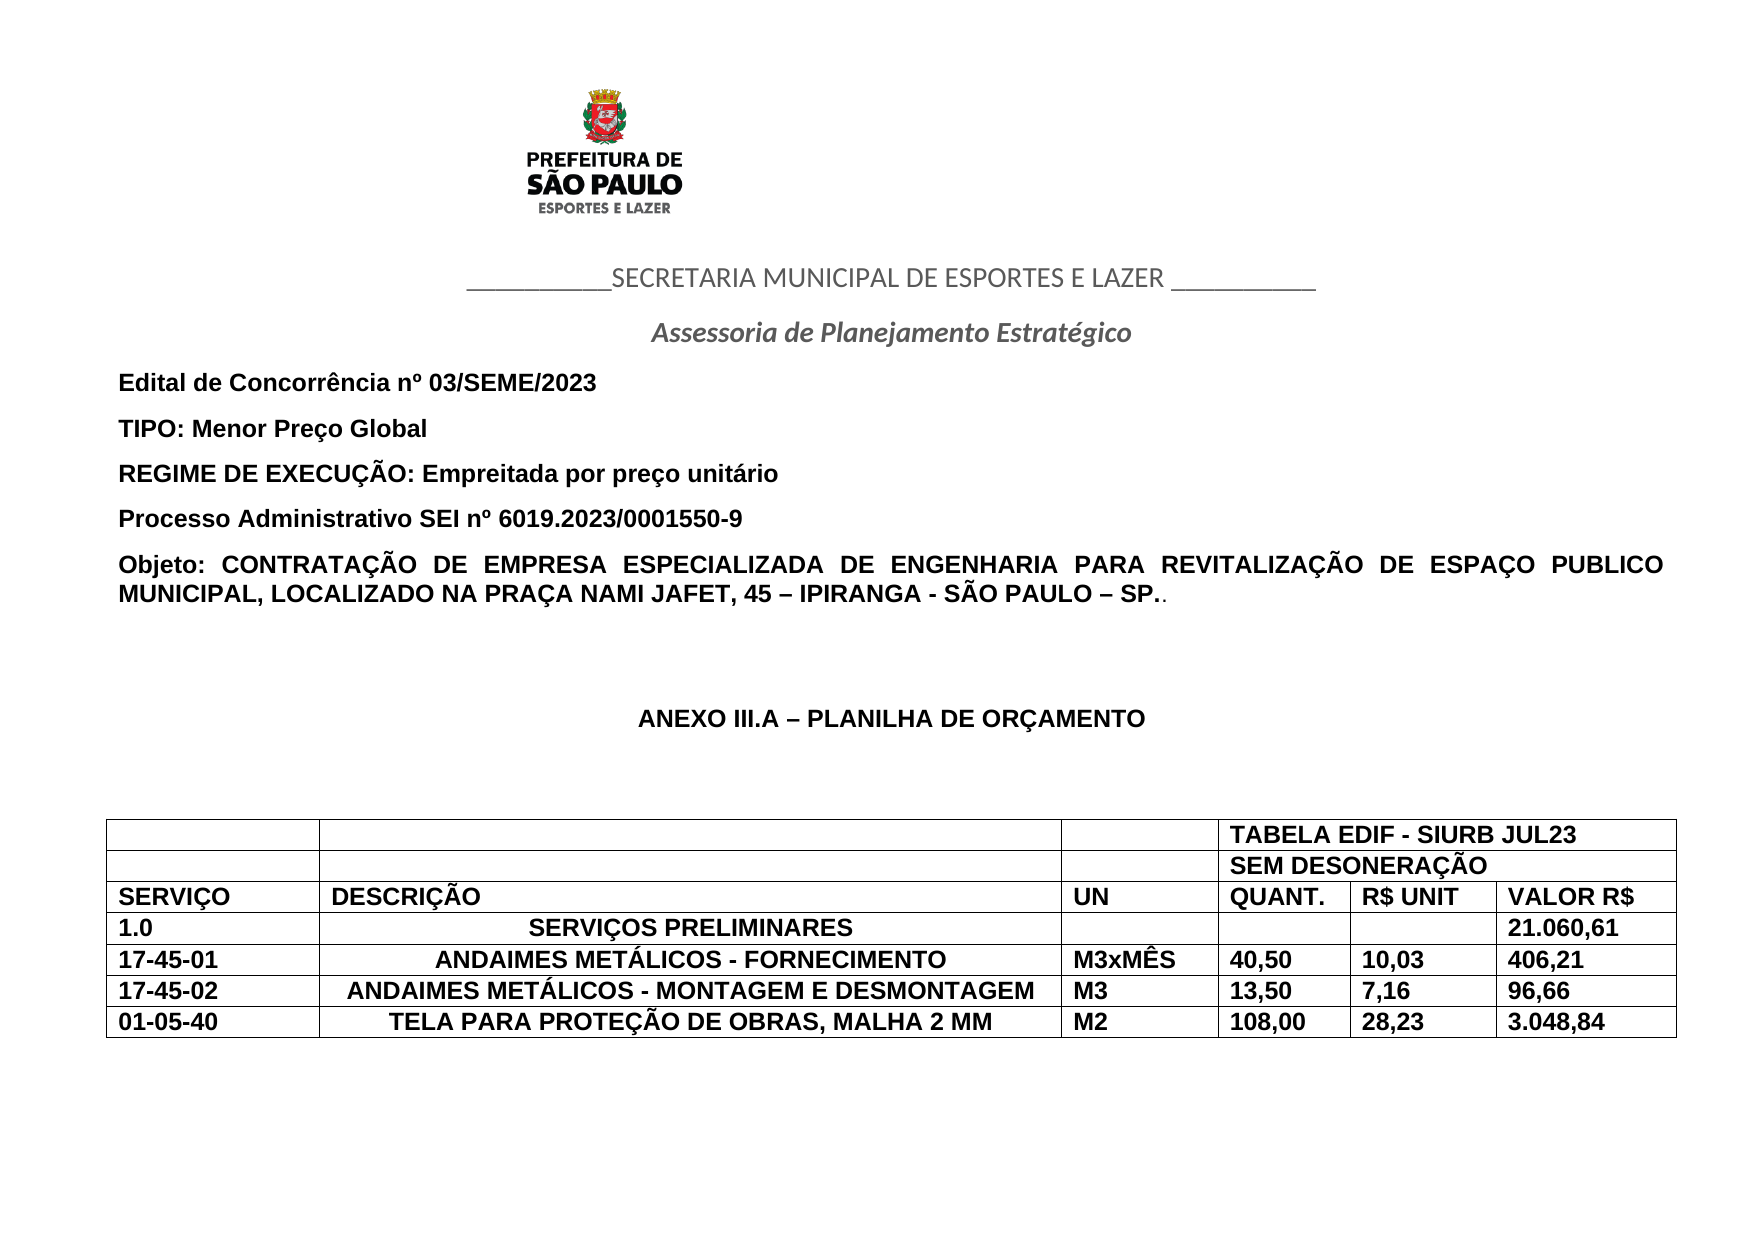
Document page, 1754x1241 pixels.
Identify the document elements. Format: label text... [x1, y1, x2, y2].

table_cell SEM DESONERAÇÃO [1219, 851, 1676, 881]
table_cell 10,03 [1351, 945, 1496, 975]
text REGIME DE EXECUÇÃO: Empreitada por preço unitário [118, 459, 1665, 488]
table_cell 96,66 [1497, 976, 1676, 1006]
table_cell 3.048,84 [1497, 1007, 1676, 1037]
table_cell [1219, 913, 1350, 943]
table_cell [1062, 851, 1218, 881]
table_cell R$ UNIT [1351, 882, 1496, 912]
table_cell SERVIÇO [107, 882, 319, 912]
table_cell 13,50 [1219, 976, 1350, 1006]
text Processo Administrativo SEI nº 6019.2023/0001550-9 [118, 504, 1665, 533]
text ANEXO III.A – PLANILHA DE ORÇAMENTO [118, 703, 1665, 732]
table_cell [1062, 913, 1218, 943]
table_header TABELA EDIF - SIURB JUL23 [1219, 820, 1676, 850]
table_cell DESCRIÇÃO [320, 882, 1061, 912]
text Objeto: CONTRATAÇÃO DE EMPRESA ESPECIALIZADA DE ENGENHARIA PARA REVITALIZAÇÃO DE ESPAÇO PUBLICO MUNICIPAL, LOCALIZADO NA PRAÇA NAMI JAFET, 45 – IPIRANGA - SÃO PAULO – SP.. [118, 550, 1665, 608]
table_cell 406,21 [1497, 945, 1676, 975]
table_cell SERVIÇOS PRELIMINARES [320, 913, 1061, 943]
table_cell 108,00 [1219, 1007, 1350, 1037]
text TIPO: Menor Preço Global [118, 414, 1665, 442]
table_cell ANDAIMES METÁLICOS - MONTAGEM E DESMONTAGEM [320, 976, 1061, 1006]
text Edital de Concorrência nº 03/SEME/2023 [118, 368, 1665, 397]
table_cell M3xMÊS [1062, 945, 1218, 975]
table_cell 01-05-40 [107, 1007, 319, 1037]
table_cell 17-45-02 [107, 976, 319, 1006]
table_cell QUANT. [1219, 882, 1350, 912]
table_cell TELA PARA PROTEÇÃO DE OBRAS, MALHA 2 MM [320, 1007, 1061, 1037]
table_cell M2 [1062, 1007, 1218, 1037]
table_cell 1.0 [107, 913, 319, 943]
table_header [320, 820, 1061, 850]
table_cell [107, 851, 319, 881]
table_header [107, 820, 319, 850]
table_cell 17-45-01 [107, 945, 319, 975]
table_cell 28,23 [1351, 1007, 1496, 1037]
table_cell M3 [1062, 976, 1218, 1006]
table_cell [1351, 913, 1496, 943]
table_cell VALOR R$ [1497, 882, 1676, 912]
table_cell 40,50 [1219, 945, 1350, 975]
table_header [1062, 820, 1218, 850]
table_cell 21.060,61 [1497, 913, 1676, 943]
picture [492, 66, 717, 236]
table_cell ANDAIMES METÁLICOS - FORNECIMENTO [320, 945, 1061, 975]
table_cell 7,16 [1351, 976, 1496, 1006]
table_cell [320, 851, 1061, 881]
table_cell UN [1062, 882, 1218, 912]
